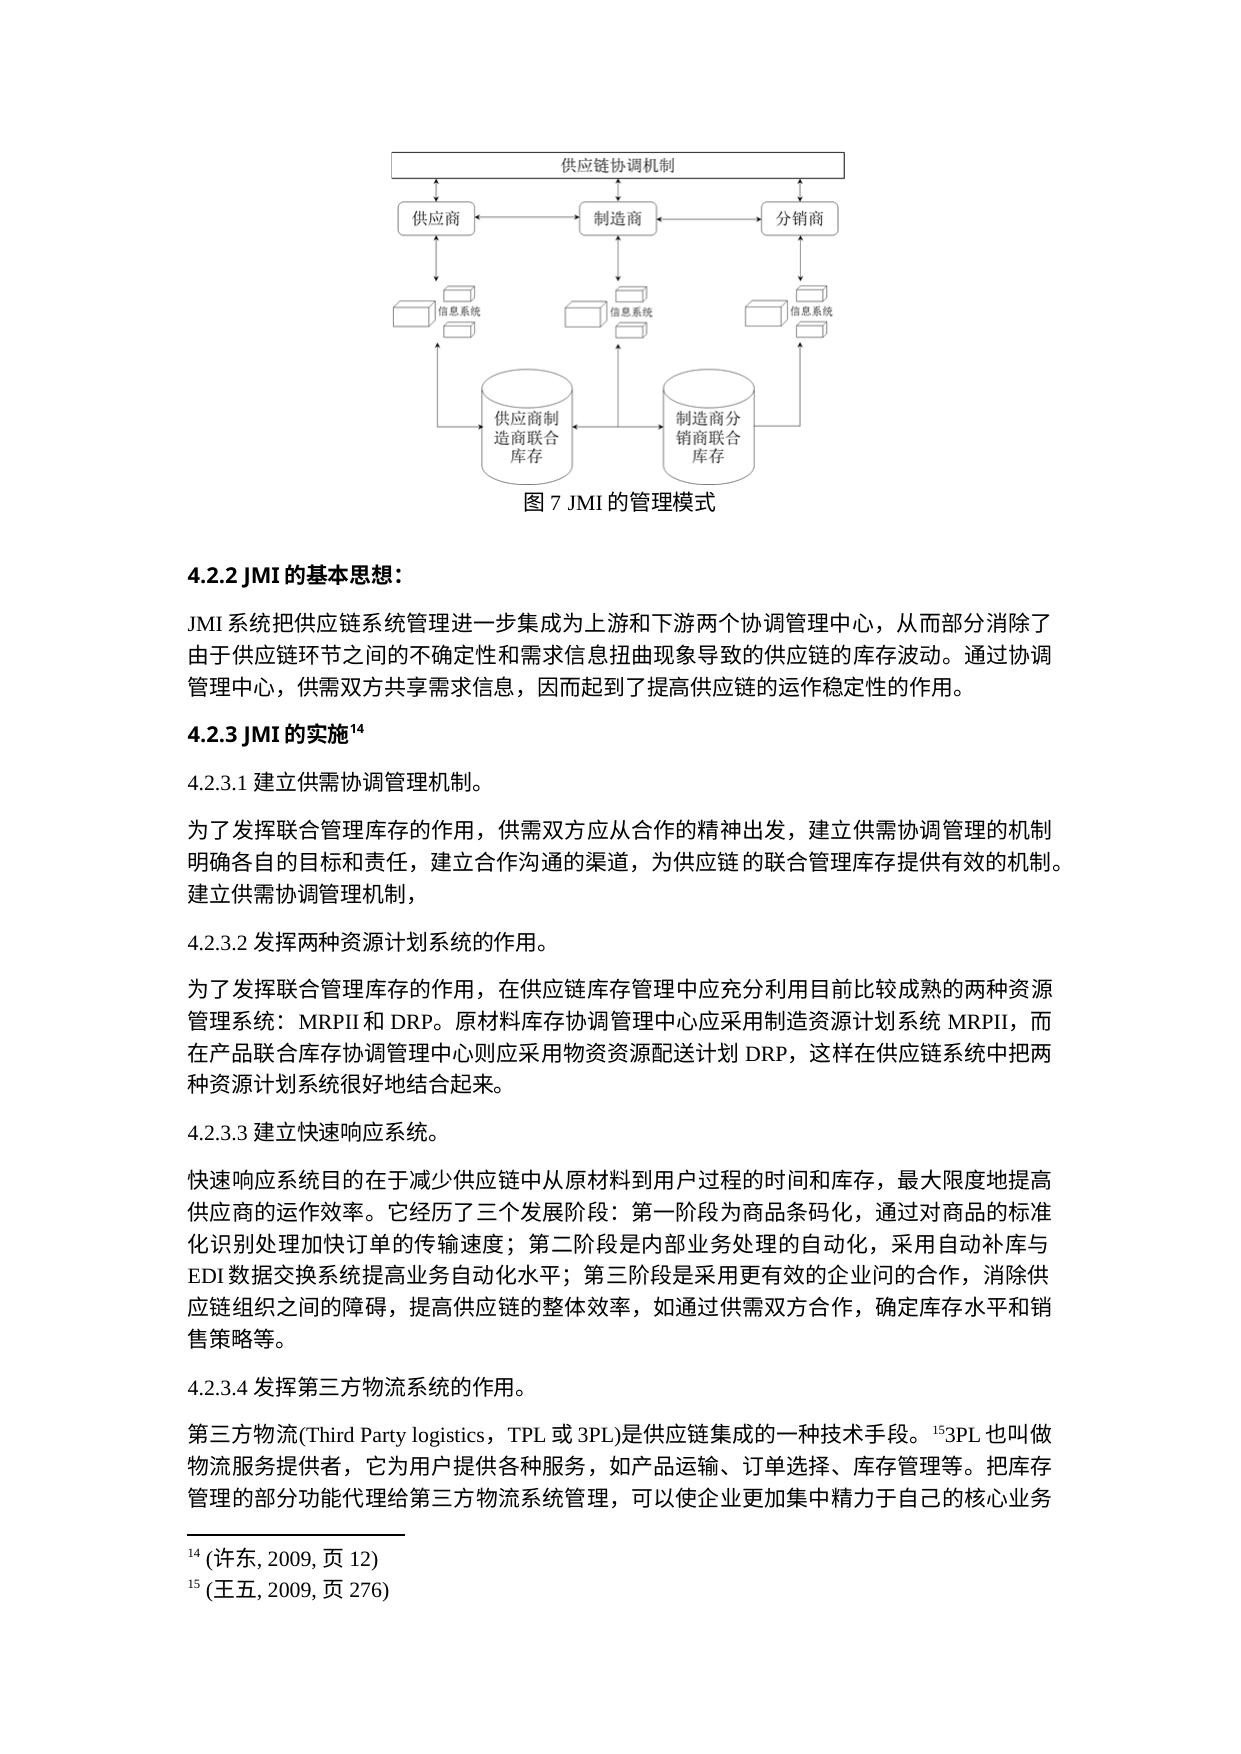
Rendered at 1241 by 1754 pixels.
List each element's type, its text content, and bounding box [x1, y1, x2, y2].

text 为了发挥联合管理库存的作用，在供应链库存管理中应充分利用目前比较成熟的两种资源管理系统：MRPII和DRP。原材料库存协调管理中心应采用制造资源计划系统MRPII，而在产品联合库存协调管理中心则应采用物资资源配送计划DRP，这样在供应链系统中把两种资源计划系统很好地结合起来。 [187, 972, 1053, 1099]
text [187, 1417, 1053, 1512]
text 快速响应系统目的在于减少供应链中从原材料到用户过程的时间和库存，最大限度地提高供应商的运作效率。它经历了三个发展阶段：第一阶段为商品条码化，通过对商品的标准化识别处理加快订单的传输速度；第二阶段是内部业务处理的自动化，采用自动补库与EDI数据交换系统提高业务自动化水平；第三阶段是采用更有效的企业问的合作，消除供应链组织之间的障碍，提高供应链的整体效率，如通过供需双方合作，确定库存水平和销售策略等。 [187, 1163, 1053, 1353]
text 图7 JMI的管理模式 [187, 485, 1053, 517]
subtitle 建立供需协调管理机制。 [187, 765, 1053, 797]
subtitle JMI的基本思想： [187, 558, 1053, 590]
picture [391, 150, 849, 485]
subtitle 发挥第三方物流系统的作用。 [187, 1369, 1053, 1401]
text JMI系统把供应链系统管理进一步集成为上游和下游两个协调管理中心，从而部分消除了由于供应链环节之间的不确定性和需求信息扭曲现象导致的供应链的库存波动。通过协调管理中心，供需双方共享需求信息，因而起到了提高供应链的运作稳定性的作用。 [187, 606, 1053, 701]
subtitle 发挥两种资源计划系统的作用。 [187, 924, 1053, 956]
text 为了发挥联合管理库存的作用，供需双方应从合作的精神出发，建立供需协调管理的机制，明确各自的目标和责任，建立合作沟通的渠道，为供应链的联合管理库存提供有效的机制。建立供需协调管理机制， [187, 813, 1053, 908]
subtitle 建立快速响应系统。 [187, 1115, 1053, 1147]
subtitle JMI的实施 [187, 717, 1053, 749]
